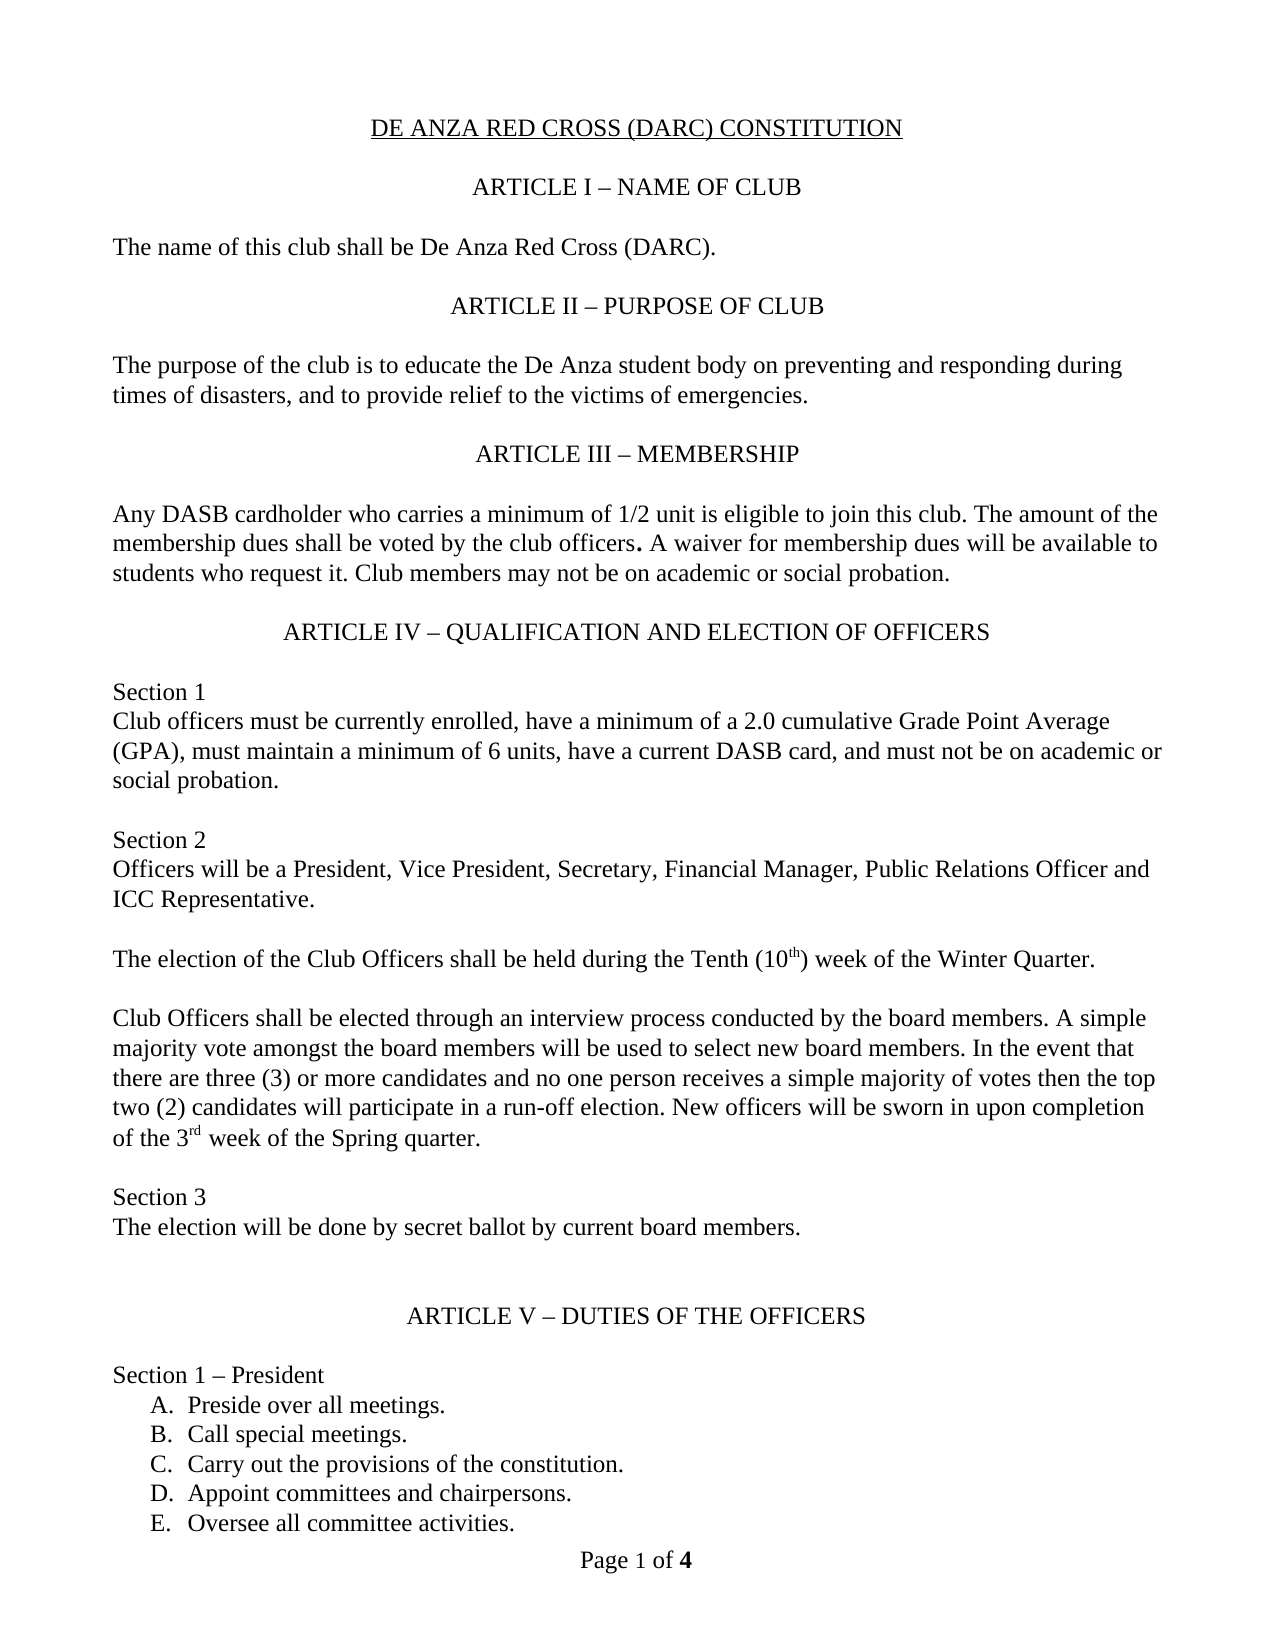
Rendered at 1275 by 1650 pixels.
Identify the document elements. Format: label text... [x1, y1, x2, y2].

text Section 3 [112, 1182, 1173, 1211]
list Preside over all meetings. [150, 1390, 1173, 1418]
text Any DASB cardholder who carries a minimum of 1/2 unit is eligible to join this club. The amount of the membership dues shall be voted by the club officers. A waiver for membership dues will be available to students who request it. Club members may not be on academic or social probation. [112, 499, 1159, 587]
text The election will be done by secret ballot by current board members. [112, 1212, 1173, 1241]
text Section 1 – President [112, 1360, 1173, 1389]
text ARTICLE V – DUTIES OF THE OFFICERS [341, 1301, 931, 1329]
text Officers will be a President, Vice President, Secretary, Financial Manager, Public Relations Officer and ICC Representative. [112, 854, 1152, 913]
text The name of this club shall be De Anza Red Cross (DARC). [112, 232, 1173, 261]
list Appoint committees and chairpersons. [150, 1478, 1173, 1507]
list Oversee all committee activities. [150, 1508, 1173, 1537]
text The election of the Club Officers shall be held during the Tenth (10th) week of the Winter Quarter. [112, 943, 1173, 973]
text Club officers must be currently enrolled, have a minimum of a 2.0 cumulative Grade Point Average (GPA), must maintain a minimum of 6 units, have a current DASB card, and must not be on academic or social probation. [112, 706, 1164, 794]
text DE ANZA RED CROSS (DARC) CONSTITUTION ARTICLE I – NAME OF CLUB [342, 113, 932, 201]
text Section 1 [112, 677, 1173, 706]
text Section 2 [112, 825, 1173, 853]
text ARTICLE IV – QUALIFICATION AND ELECTION OF OFFICERS [281, 617, 993, 646]
text The purpose of the club is to educate the De Anza student body on preventing and responding during times of disasters, and to provide relief to the victims of emergencies. [112, 351, 1125, 409]
list Call special meetings. [150, 1419, 1173, 1448]
list Carry out the provisions of the constitution. [150, 1449, 1173, 1478]
text ARTICLE II – PURPOSE OF CLUB [342, 291, 933, 320]
text Club Officers shall be elected through an interview process conducted by the board members. A simple majority vote amongst the board members will be used to select new board members. In the event that there are three (3) or more candidates and no one person receives a simple majority of votes then the top two (2) candidates will participate in a run-off election. New officers will be sworn in upon completion of the 3rd week of the Spring quarter. [112, 1003, 1158, 1152]
text ARTICLE III – MEMBERSHIP [342, 439, 933, 468]
